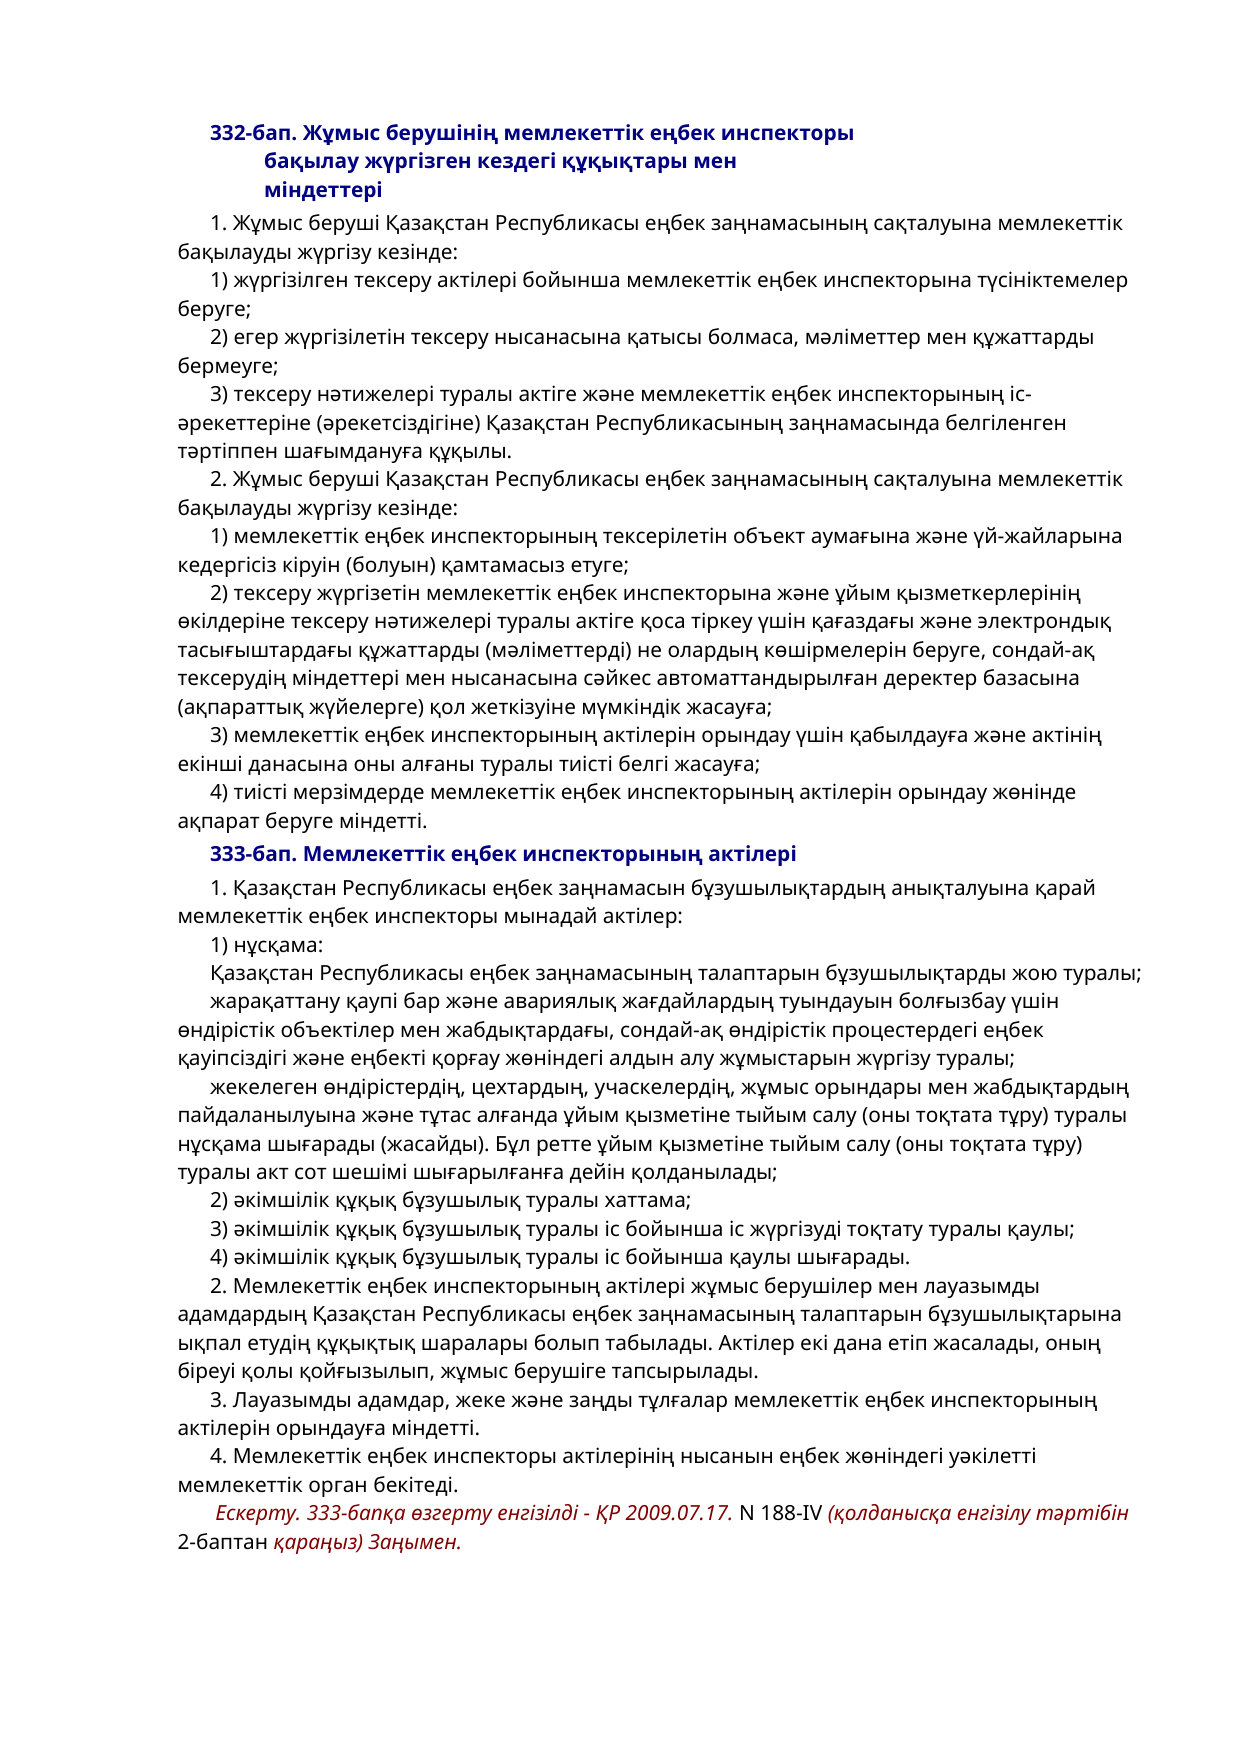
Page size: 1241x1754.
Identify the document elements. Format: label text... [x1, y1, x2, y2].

text 1. Қазақстан Республикасы еңбек заңнамасын бұзушылықтардың анықталуына қарай мемлекеттiк еңбек инспекторы мынадай актiлер: 1) нұсқама: Қазақстан Республикасы еңбек заңнамасының талаптарын бұзушылықтарды жою туралы; жарақаттану қаупi бар және авариялық жағдайлардың туындауын болғызбау үшiн өндiрiстiк объектiлер мен жабдықтардағы, сондай-ақ өндiрiстiк процестердегi еңбек қауiпсiздiгi және еңбектi қорғау жөнiндегi алдын алу жұмыстарын жүргiзу туралы; жекелеген өндiрiстердiң, цехтардың, учаскелердiң, жұмыс орындары мен жабдықтардың пайдаланылуына және тұтас алғанда ұйым қызметiне тыйым салу (оны тоқтата тұру) туралы нұсқама шығарады (жасайды). Бұл ретте ұйым қызметiне тыйым салу (оны тоқтата тұру) туралы акт сот шешiмi шығарылғанға дейiн қолданылады; 2) әкiмшiлiк құқық бұзушылық туралы хаттама; 3) әкiмшiлiк құқық бұзушылық туралы iс бойынша iс жүргiзудi тоқтату туралы қаулы; 4) әкiмшiлiк құқық бұзушылық туралы iс бойынша қаулы шығарады. 2. Мемлекеттiк еңбек инспекторының актiлерi жұмыс берушiлер мен лауазымды адамдардың Қазақстан Республикасы еңбек заңнамасының талаптарын бұзушылықтарына ықпал етудiң құқықтық шаралары болып табылады. Актiлер екi дана етiп жасалады, оның бiреуi қолы қойғызылып, жұмыс берушiге тапсырылады. 3. Лауазымды адамдар, жеке және заңды тұлғалар мемлекеттiк еңбек инспекторының актiлерiн орындауға мiндеттi. 4. Мемлекеттiк еңбек инспекторы актiлерiнiң нысанын еңбек жөнiндегi уәкiлеттi мемлекеттiк орган бекiтедi. Ескерту. 333-бапқа өзгерту енгiзiлдi - ҚР 2009.07.17. N 188-IV (қолданысқа енгiзiлу тәртiбiн 2-баптан қараңыз) Заңымен. [177, 873, 1152, 1555]
text 333-бап. Мемлекеттiк еңбек инспекторының актiлерi [177, 839, 1152, 868]
text 332-бап. Жұмыс берушiнiң мемлекеттiк еңбек инспекторы бақылау жүргiзген кездегi құқықтары мен мiндеттерi [177, 118, 1152, 203]
text 1. Жұмыс берушi Қазақстан Республикасы еңбек заңнамасының сақталуына мемлекеттiк бақылауды жүргiзу кезiнде: 1) жүргiзiлген тексеру актiлерi бойынша мемлекеттiк еңбек инспекторына түсiнiктемелер беруге; 2) егер жүргiзiлетiн тексеру нысанасына қатысы болмаса, мәлiметтер мен құжаттарды бермеуге; 3) тексеру нәтижелерi туралы актiге және мемлекеттiк еңбек инспекторының iс-әрекеттерiне (әрекетсiздiгiне) Қазақстан Республикасының заңнамасында белгiленген тәртiппен шағымдануға құқылы. 2. Жұмыс берушi Қазақстан Республикасы еңбек заңнамасының сақталуына мемлекеттiк бақылауды жүргiзу кезiнде: 1) мемлекеттiк еңбек инспекторының тексерiлетiн объект аумағына және үй-жайларына кедергiсiз кiруiн (болуын) қамтамасыз етуге; 2) тексеру жүргiзетiн мемлекеттiк еңбек инспекторына және ұйым қызметкерлерiнiң өкiлдерiне тексеру нәтижелерi туралы актiге қоса тiркеу үшiн қағаздағы және электрондық тасығыштардағы құжаттарды (мәлiметтердi) не олардың көшiрмелерiн беруге, сондай-ақ тексерудiң мiндеттерi мен нысанасына сәйкес автоматтандырылған деректер базасына (ақпараттық жүйелерге) қол жеткiзуiне мүмкiндiк жасауға; 3) мемлекеттiк еңбек инспекторының актiлерiн орындау үшiн қабылдауға және актiнiң екiншi данасына оны алғаны туралы тиiстi белгi жасауға; 4) тиiстi мерзiмдерде мемлекеттiк еңбек инспекторының актiлерiн орындау жөнiнде ақпарат беруге мiндеттi. [177, 208, 1152, 834]
